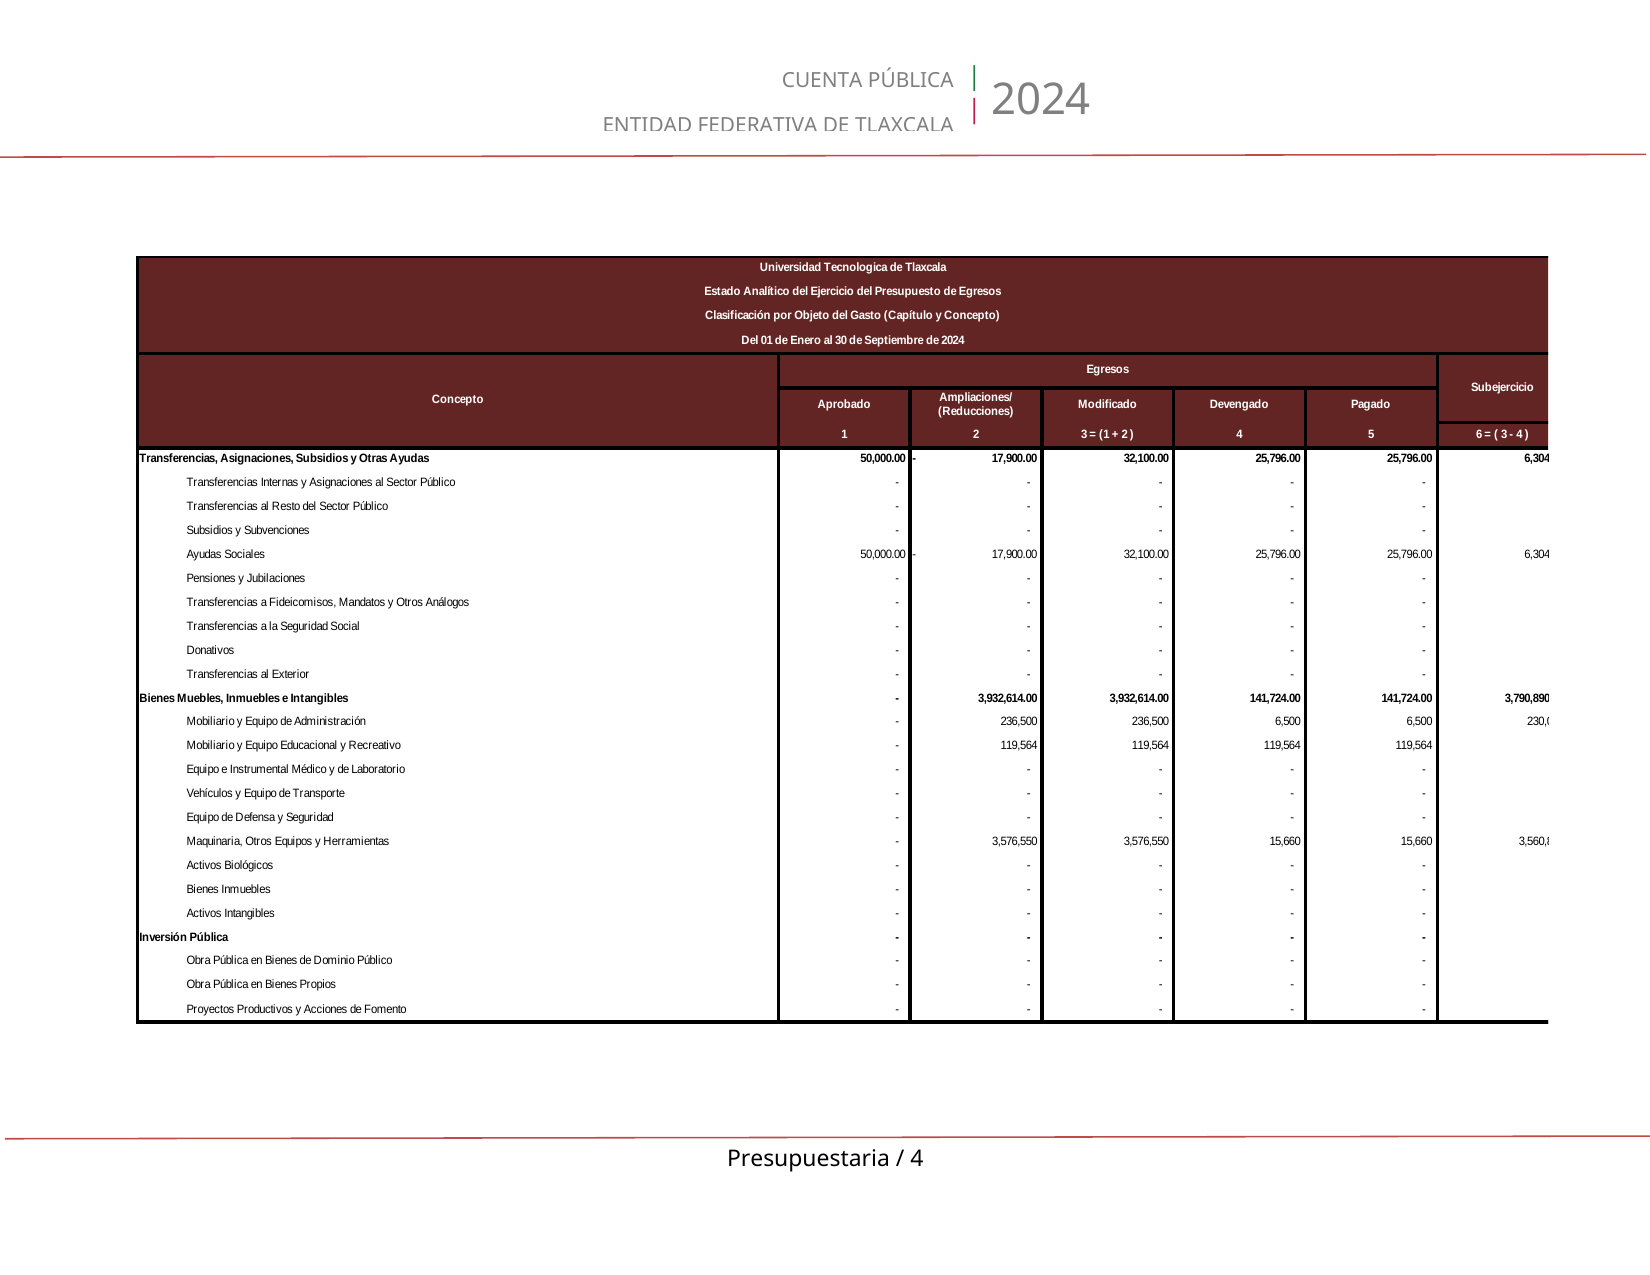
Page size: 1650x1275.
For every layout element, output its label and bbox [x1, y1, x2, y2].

picture [968, 56, 985, 127]
